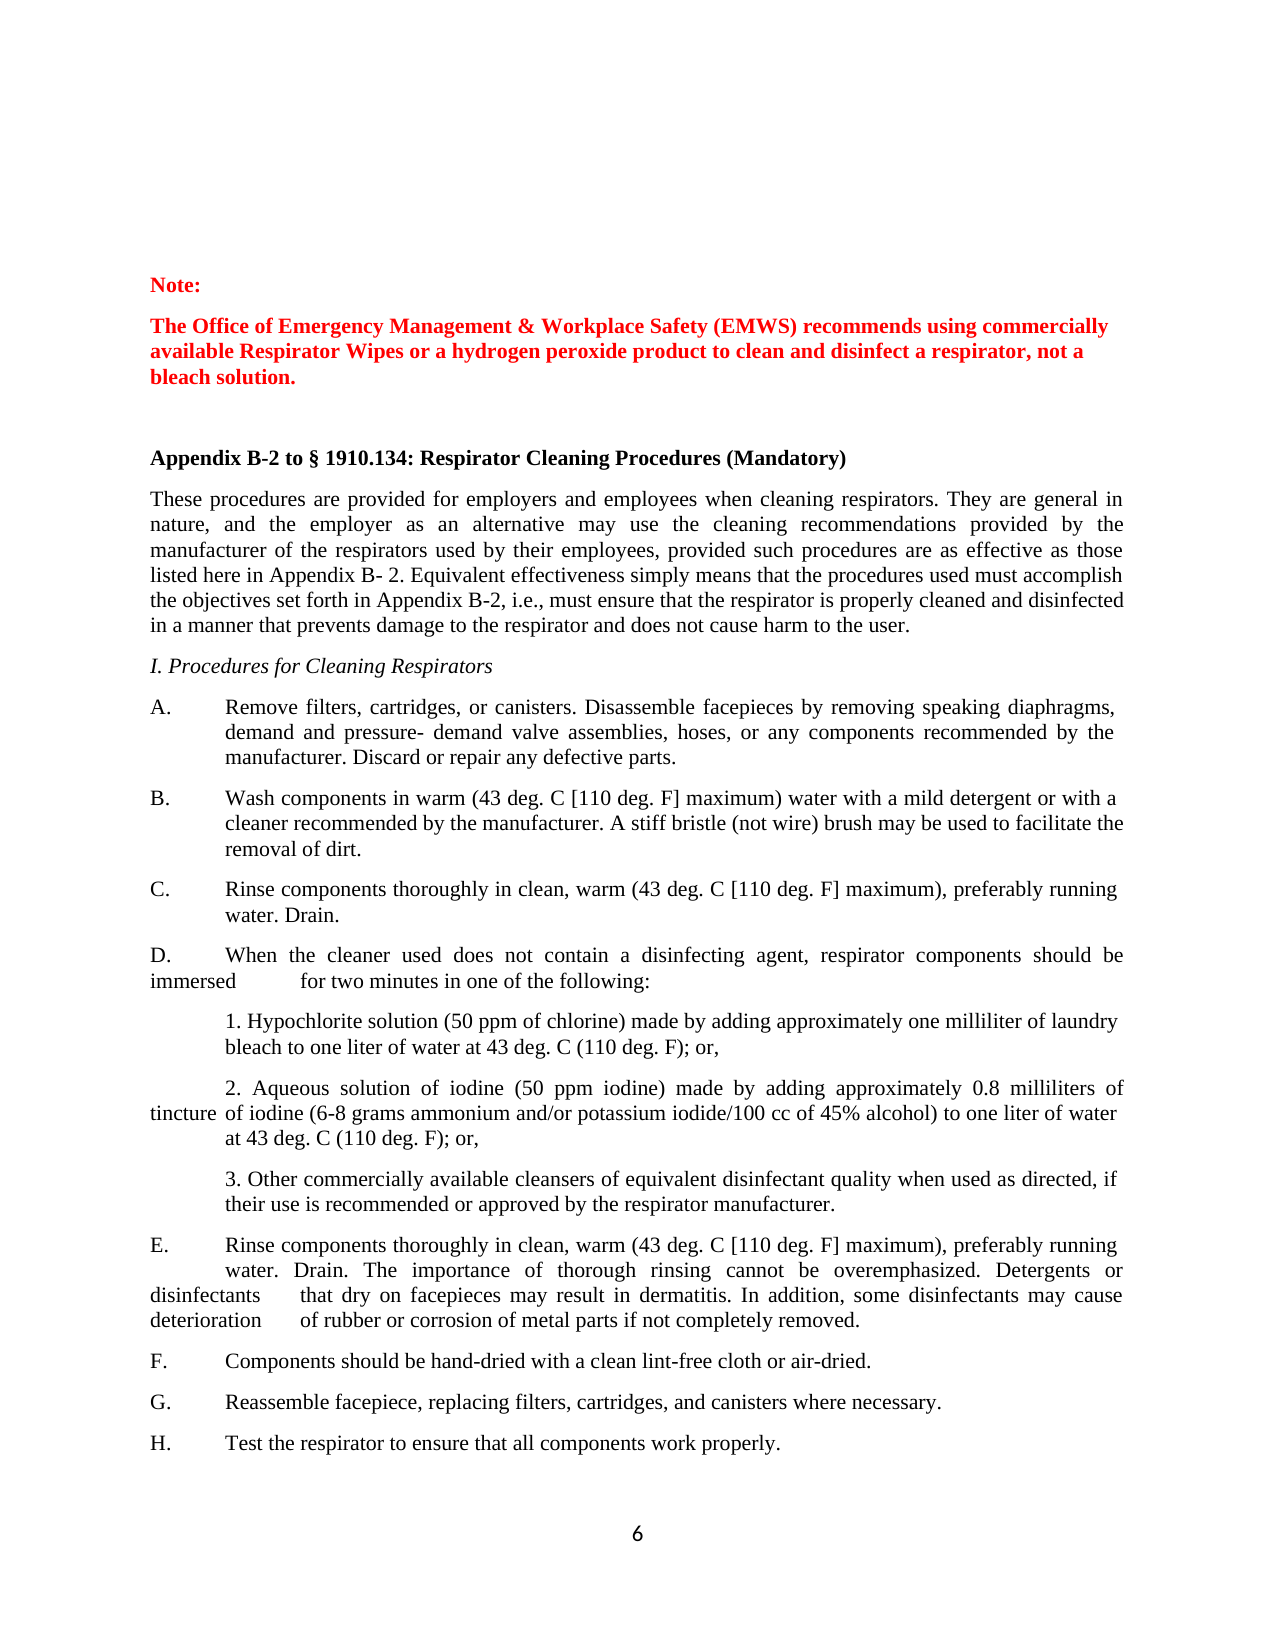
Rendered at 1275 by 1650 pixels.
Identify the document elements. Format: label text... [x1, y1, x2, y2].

text Appendix B-2 to § 1910.134: Respirator Cleaning Procedures (Mandatory) [150, 445, 1125, 471]
text These procedures are provided for employers and employees when cleaning respirators. They are general in nature, and the employer as an alternative may use the cleaning recommendations provided by the manufacturer of the respirators used by their employees, provided such procedures are as effective as those listed here in Appendix B- 2. Equivalent effectiveness simply means that the procedures used must accomplish the objectives set forth in Appendix B-2, i.e., must ensure that the respirator is properly cleaned and disinfected in a manner that prevents damage to the respirator and does not cause harm to the user. [150, 486, 1125, 637]
text G. Reassemble facepiece, replacing filters, cartridges, and canisters where necessary. [150, 1389, 1125, 1414]
text A. Remove filters, cartridges, or canisters. Disassemble facepieces by removing speaking diaphragms, demand and pressure- demand valve assemblies, hoses, or any components recommended by the manufacturer. Discard or repair any defective parts. [150, 694, 1125, 769]
text E. Rinse components thoroughly in clean, warm (43 deg. C [110 deg. F] maximum), preferably running water. Drain. The importance of thorough rinsing cannot be overemphasized. Detergents or disinfectants that dry on facepieces may result in dermatitis. In addition, some disinfectants may cause deterioration of rubber or corrosion of metal parts if not completely removed. [150, 1232, 1125, 1333]
text Note: [150, 272, 1125, 298]
text D. When the cleaner used does not contain a disinfecting agent, respirator components should be immersed for two minutes in one of the following: [150, 942, 1125, 993]
text C. Rinse components thoroughly in clean, warm (43 deg. C [110 deg. F] maximum), preferably running water. Drain. [150, 876, 1125, 927]
text 1. Hypochlorite solution (50 ppm of chlorine) made by adding approximately one milliliter of laundry bleach to one liter of water at 43 deg. C (110 deg. F); or, [150, 1008, 1125, 1059]
text 2. Aqueous solution of iodine (50 ppm iodine) made by adding approximately 0.8 milliliters of tincture of iodine (6-8 grams ammonium and/or potassium iodide/100 cc of 45% alcohol) to one liter of water at 43 deg. C (110 deg. F); or, [150, 1074, 1125, 1150]
text F. Components should be hand-dried with a clean lint-free cloth or air-dried. [150, 1348, 1125, 1373]
text I. Procedures for Cleaning Respirators [150, 653, 1125, 678]
text 3. Other commercially available cleansers of equivalent disinfectant quality when used as directed, if their use is recommended or approved by the respirator manufacturer. [150, 1166, 1125, 1216]
text H. Test the respirator to ensure that all components work properly. [150, 1430, 1125, 1455]
text B. Wash components in warm (43 deg. C [110 deg. F] maximum) water with a mild detergent or with a cleaner recommended by the manufacturer. A stiff bristle (not wire) brush may be used to facilitate the removal of dirt. [150, 785, 1125, 861]
text The Office of Emergency Management & Workplace Safety (EMWS) recommends using commercially available Respirator Wipes or a hydrogen peroxide product to clean and disinfect a respirator, not a bleach solution. [150, 313, 1125, 389]
